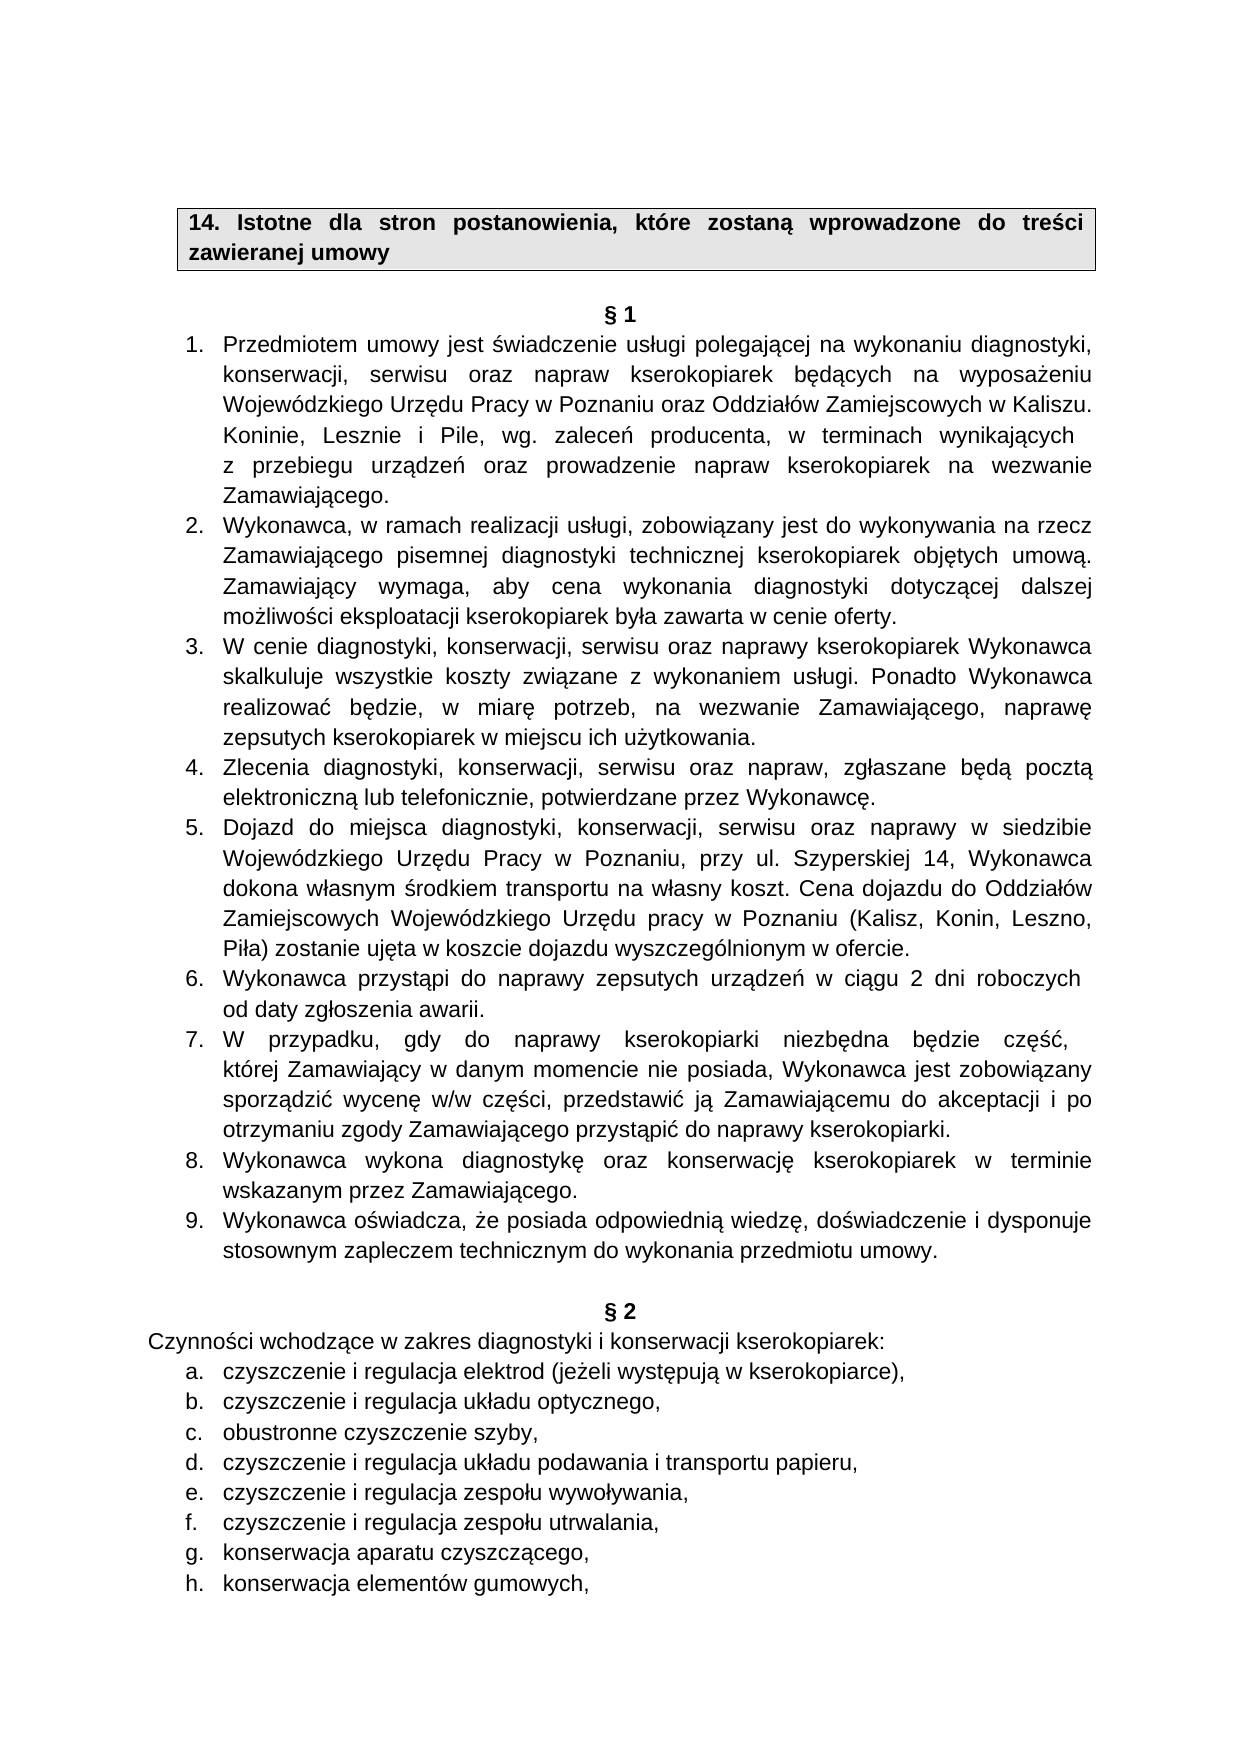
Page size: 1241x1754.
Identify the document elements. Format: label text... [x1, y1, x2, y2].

text § 2 [148, 1298, 1093, 1324]
list czyszczenie i regulacja elektrod (jeżeli występują w kserokopiarce), [185, 1358, 1093, 1384]
list Wykonawca oświadcza, że posiada odpowiednią wiedzę, doświadczenie i dysponuje stosownym zapleczem technicznym do wykonania przedmiotu umowy. [185, 1207, 1093, 1263]
list W przypadku, gdy do naprawy kserokopiarki niezbędna będzie część, której Zamawiający w danym momencie nie posiada, Wykonawca jest zobowiązany sporządzić wycenę w/w części, przedstawić ją Zamawiającemu do akceptacji i po otrzymaniu zgody Zamawiającego przystąpić do naprawy kserokopiarki. [185, 1026, 1093, 1143]
list konserwacja elementów gumowych, [185, 1569, 1093, 1596]
table_header 14. Istotne dla stron postanowienia, które zostaną wprowadzone do treści zawieranej umowy [178, 209, 1095, 269]
list Wykonawca przystąpi do naprawy zepsutych urządzeń w ciągu 2 dni roboczych od daty zgłoszenia awarii. [185, 965, 1093, 1022]
text Czynności wchodzące w zakres diagnostyki i konserwacji kserokopiarek: [148, 1328, 1093, 1354]
list czyszczenie i regulacja zespołu utrwalania, [185, 1509, 1093, 1535]
list Przedmiotem umowy jest świadczenie usługi polegającej na wykonaniu diagnostyki, konserwacji, serwisu oraz napraw kserokopiarek będących na wyposażeniu Wojewódzkiego Urzędu Pracy w Poznaniu oraz Oddziałów Zamiejscowych w Kaliszu. Koninie, Lesznie i Pile, wg. zaleceń producenta, w terminach wynikających z przebiegu urządzeń oraz prowadzenie napraw kserokopiarek na wezwanie Zamawiającego. [185, 331, 1093, 508]
list obustronne czyszczenie szyby, [185, 1418, 1093, 1445]
list W cenie diagnostyki, konserwacji, serwisu oraz naprawy kserokopiarek Wykonawca skalkuluje wszystkie koszty związane z wykonaniem usługi. Ponadto Wykonawca realizować będzie, w miarę potrzeb, na wezwanie Zamawiającego, naprawę zepsutych kserokopiarek w miejscu ich użytkowania. [185, 633, 1093, 750]
list Wykonawca, w ramach realizacji usługi, zobowiązany jest do wykonywania na rzecz Zamawiającego pisemnej diagnostyki technicznej kserokopiarek objętych umową. Zamawiający wymaga, aby cena wykonania diagnostyki dotyczącej dalszej możliwości eksploatacji kserokopiarek była zawarta w cenie oferty. [185, 512, 1093, 629]
text § 1 [148, 301, 1093, 327]
list czyszczenie i regulacja zespołu wywoływania, [185, 1479, 1093, 1505]
list czyszczenie i regulacja układu podawania i transportu papieru, [185, 1449, 1093, 1475]
list konserwacja aparatu czyszczącego, [185, 1539, 1093, 1566]
list Dojazd do miejsca diagnostyki, konserwacji, serwisu oraz naprawy w siedzibie Wojewódzkiego Urzędu Pracy w Poznaniu, przy ul. Szyperskiej 14, Wykonawca dokona własnym środkiem transportu na własny koszt. Cena dojazdu do Oddziałów Zamiejscowych Wojewódzkiego Urzędu pracy w Poznaniu (Kalisz, Konin, Leszno, Piła) zostanie ujęta w koszcie dojazdu wyszczególnionym w ofercie. [185, 814, 1093, 961]
list Zlecenia diagnostyki, konserwacji, serwisu oraz napraw, zgłaszane będą pocztą elektroniczną lub telefonicznie, potwierdzane przez Wykonawcę. [185, 754, 1093, 810]
list czyszczenie i regulacja układu optycznego, [185, 1388, 1093, 1414]
list Wykonawca wykona diagnostykę oraz konserwację kserokopiarek w terminie wskazanym przez Zamawiającego. [185, 1147, 1093, 1203]
